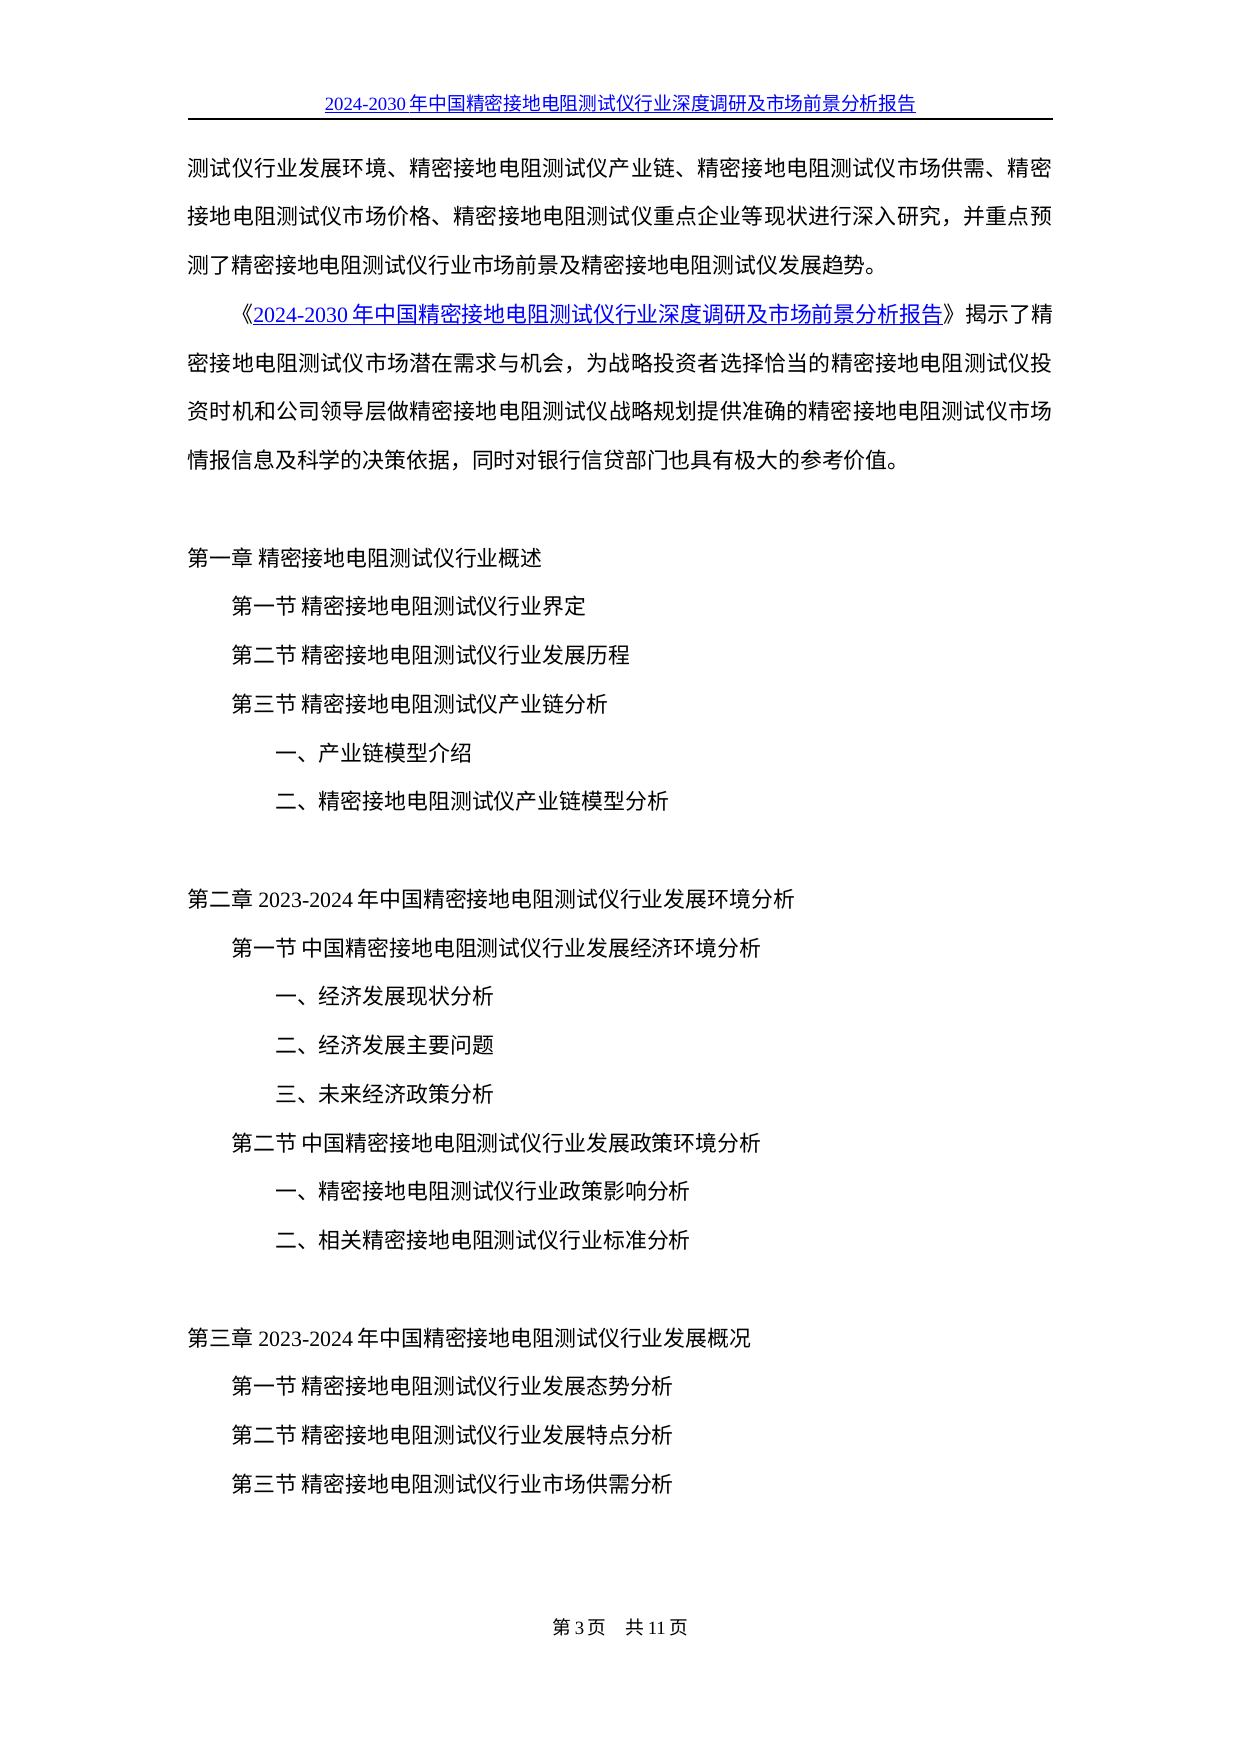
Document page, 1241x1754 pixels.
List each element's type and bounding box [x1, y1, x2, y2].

text [187, 150, 1053, 1499]
